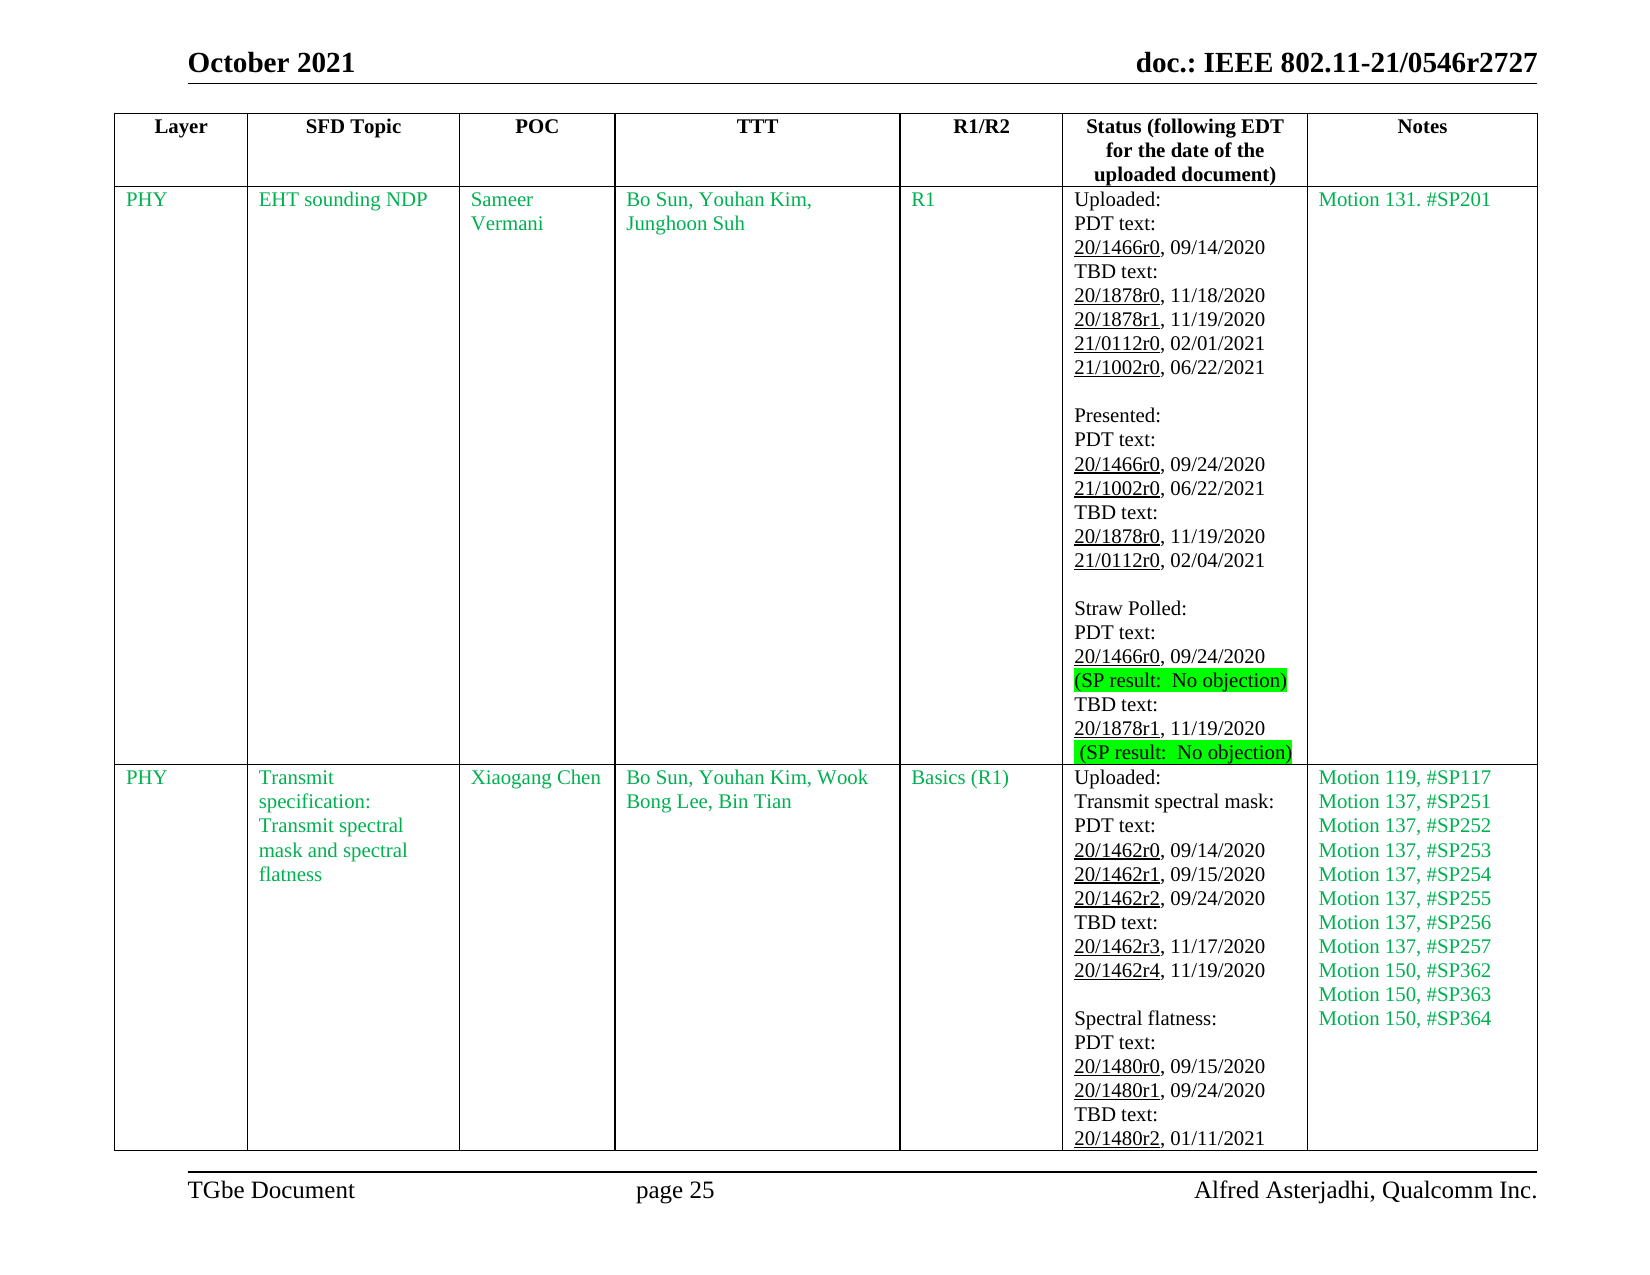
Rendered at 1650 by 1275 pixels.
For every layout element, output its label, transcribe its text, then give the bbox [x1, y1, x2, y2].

table_cell Bo Sun, Youhan Kim, Junghoon Suh [616, 187, 899, 764]
table_cell Xiaogang Chen [460, 765, 614, 1150]
table_cell PHY [115, 765, 247, 1150]
table_header POC [460, 114, 614, 186]
table_header Notes [1308, 114, 1537, 186]
table_header SFD Topic [248, 114, 459, 186]
table_cell Basics (R1) [901, 765, 1062, 1150]
table_cell Uploaded: PDT text: 20/1466r0, 09/14/2020 TBD text: 20/1878r0, 11/18/2020 20/1878r1, 11/19/2020 21/0112r0, 02/01/2021 21/1002r0, 06/22/2021 Presented: PDT text: 20/1466r0, 09/24/2020 21/1002r0, 06/22/2021 TBD text: 20/1878r0, 11/19/2020 21/0112r0, 02/04/2021 Straw Polled: PDT text: 20/1466r0, 09/24/2020 (SP result: No objection) TBD text: 20/1878r1, 11/19/2020 (SP result: No objection) [1063, 187, 1307, 764]
table_cell Motion 131. #SP201 [1308, 187, 1537, 764]
table_header TTT [616, 114, 899, 186]
table_cell Transmit specification: Transmit spectral mask and spectral flatness [248, 765, 459, 1150]
table_header Status (following EDT for the date of the uploaded document) [1063, 114, 1307, 186]
table_cell Sameer Vermani [460, 187, 614, 764]
table_cell EHT sounding NDP [248, 187, 459, 764]
table_cell Bo Sun, Youhan Kim, Wook Bong Lee, Bin Tian [616, 765, 899, 1150]
table_cell PHY [115, 187, 247, 764]
table_header Layer [115, 114, 247, 186]
table_cell R1 [901, 187, 1062, 764]
table_header R1/R2 [901, 114, 1062, 186]
